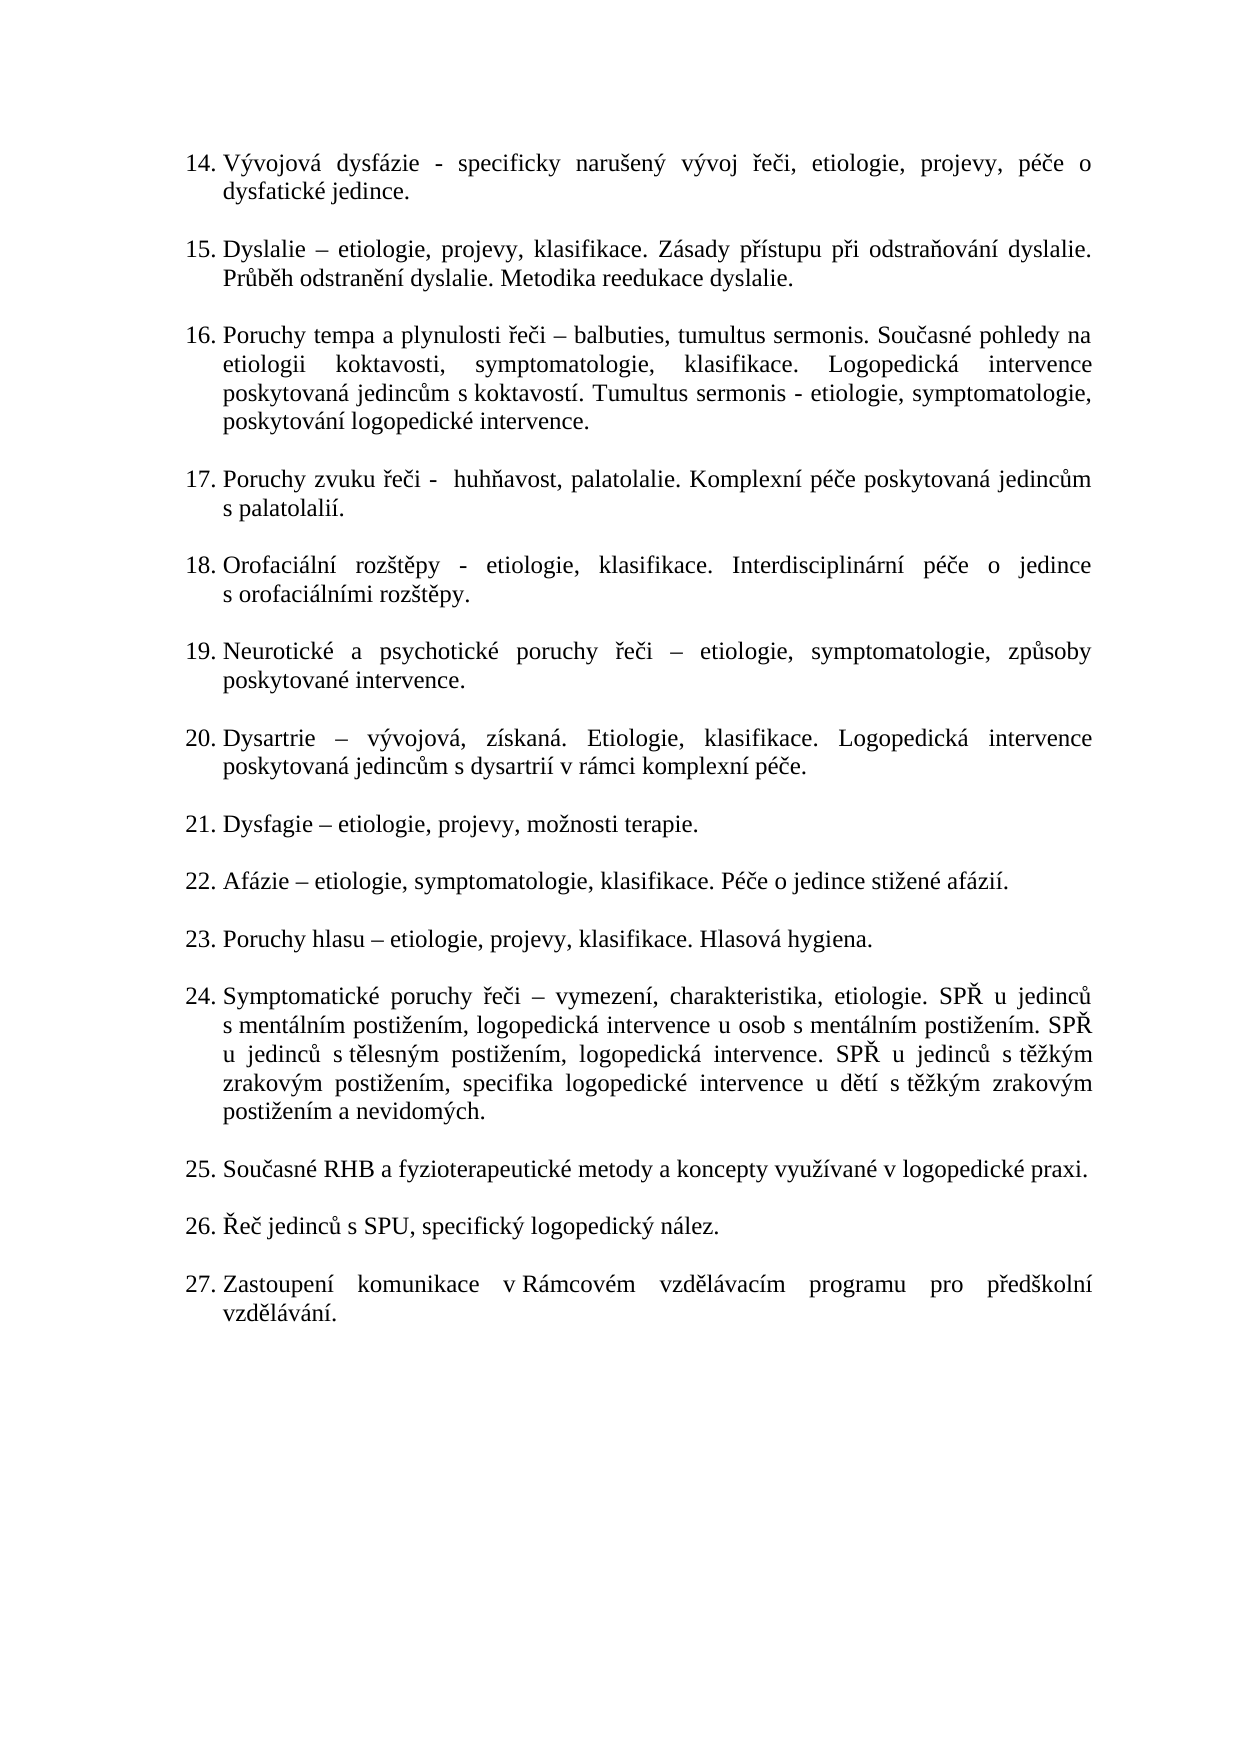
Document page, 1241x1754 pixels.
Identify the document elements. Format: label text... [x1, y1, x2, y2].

list Neurotické a psychotické poruchy řeči – etiologie, symptomatologie, způsoby poskytované intervence. [185, 636, 1093, 694]
list Poruchy hlasu – etiologie, projevy, klasifikace. Hlasová hygiena. [185, 924, 1093, 953]
list Dyslalie – etiologie, projevy, klasifikace. Zásady přístupu při odstraňování dyslalie. Průběh odstranění dyslalie. Metodika reedukace dyslalie. [185, 234, 1093, 291]
list Zastoupení komunikace v Rámcovém vzdělávacím programu pro předškolní vzdělávání. [185, 1269, 1093, 1326]
list Současné RHB a fyzioterapeutické metody a koncepty využívané v logopedické praxi. [185, 1154, 1093, 1183]
list Afázie – etiologie, symptomatologie, klasifikace. Péče o jedince stižené afázií. [185, 866, 1093, 895]
list Poruchy zvuku řeči - huhňavost, palatolalie. Komplexní péče poskytovaná jedincům s palatolalií. [185, 464, 1093, 521]
list Dysfagie – etiologie, projevy, možnosti terapie. [185, 809, 1093, 838]
list Poruchy tempa a plynulosti řeči – balbuties, tumultus sermonis. Současné pohledy na etiologii koktavosti, symptomatologie, klasifikace. Logopedická intervence poskytovaná jedincům s koktavostí. Tumultus sermonis - etiologie, symptomatologie, poskytování logopedické intervence. [185, 320, 1093, 435]
list Symptomatické poruchy řeči – vymezení, charakteristika, etiologie. SPŘ u jedinců s mentálním postižením, logopedická intervence u osob s mentálním postižením. SPŘ u jedinců s tělesným postižením, logopedická intervence. SPŘ u jedinců s těžkým zrakovým postižením, specifika logopedické intervence u dětí s těžkým zrakovým postižením a nevidomých. [185, 981, 1093, 1125]
list Dysartrie – vývojová, získaná. Etiologie, klasifikace. Logopedická intervence poskytovaná jedincům s dysartrií v rámci komplexní péče. [185, 723, 1093, 780]
list Vývojová dysfázie - specificky narušený vývoj řeči, etiologie, projevy, péče o dysfatické jedince. [185, 148, 1093, 205]
list Řeč jedinců s SPU, specifický logopedický nález. [185, 1211, 1093, 1240]
list Orofaciální rozštěpy - etiologie, klasifikace. Interdisciplinární péče o jedince s orofaciálními rozštěpy. [185, 550, 1093, 608]
